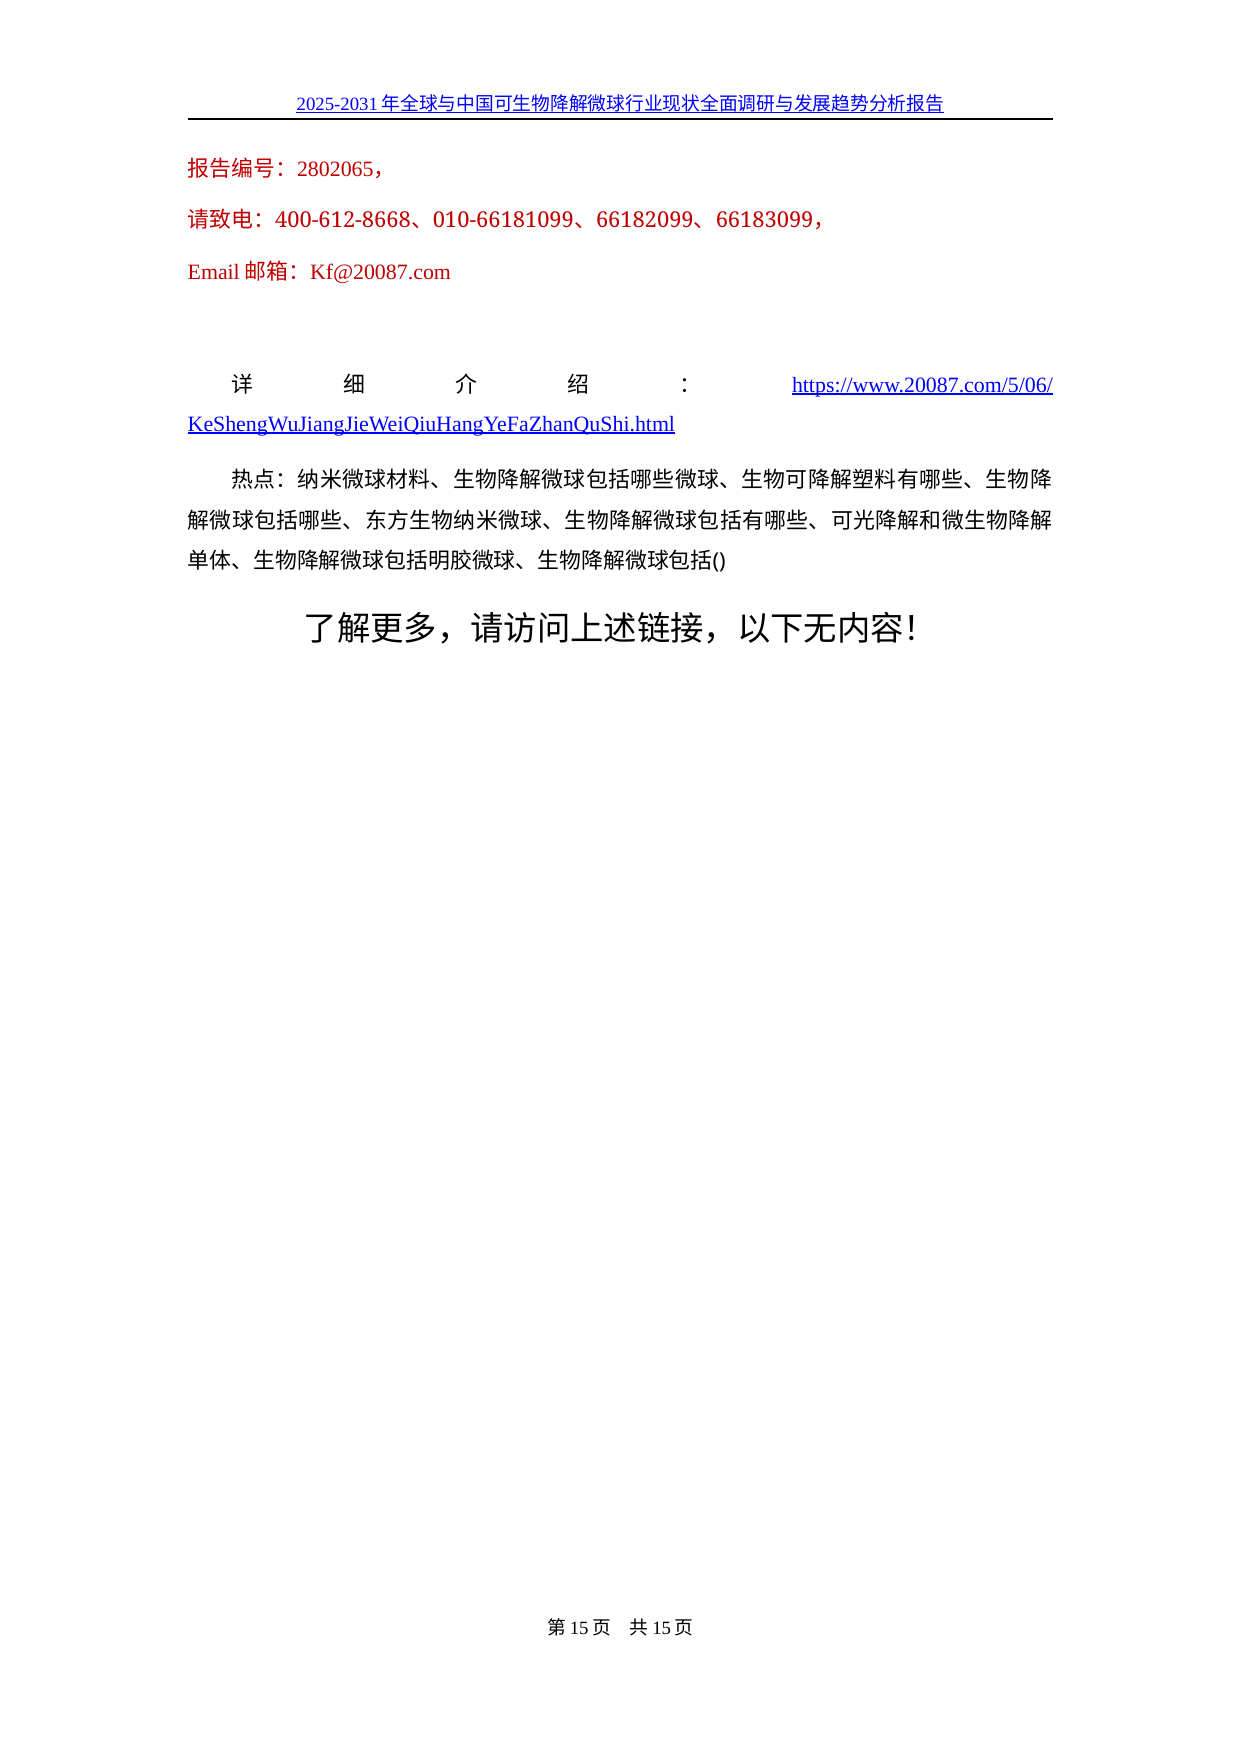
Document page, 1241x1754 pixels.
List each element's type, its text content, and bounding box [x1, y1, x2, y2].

text Email邮箱：Kf@20087.com [187, 253, 1053, 286]
text 请致电：400-612-8668、010-66181099、66182099、66183099， [187, 202, 1053, 234]
title 了解更多，请访问上述链接，以下无内容！ [187, 593, 1053, 658]
text 热点：纳米微球材料、生物降解微球包括哪些微球、生物可降解塑料有哪些、生物降解微球包括哪些、东方生物纳米微球、生物降解微球包括有哪些、可光降解和微生物降解单体、生物降解微球包括明胶微球、生物降解微球包括() [187, 462, 1053, 576]
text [187, 150, 1053, 183]
text 详细介绍：https://www.20087.com/5/06/KeShengWuJiangJieWeiQiuHangYeFaZhanQuShi.html [187, 366, 1053, 439]
